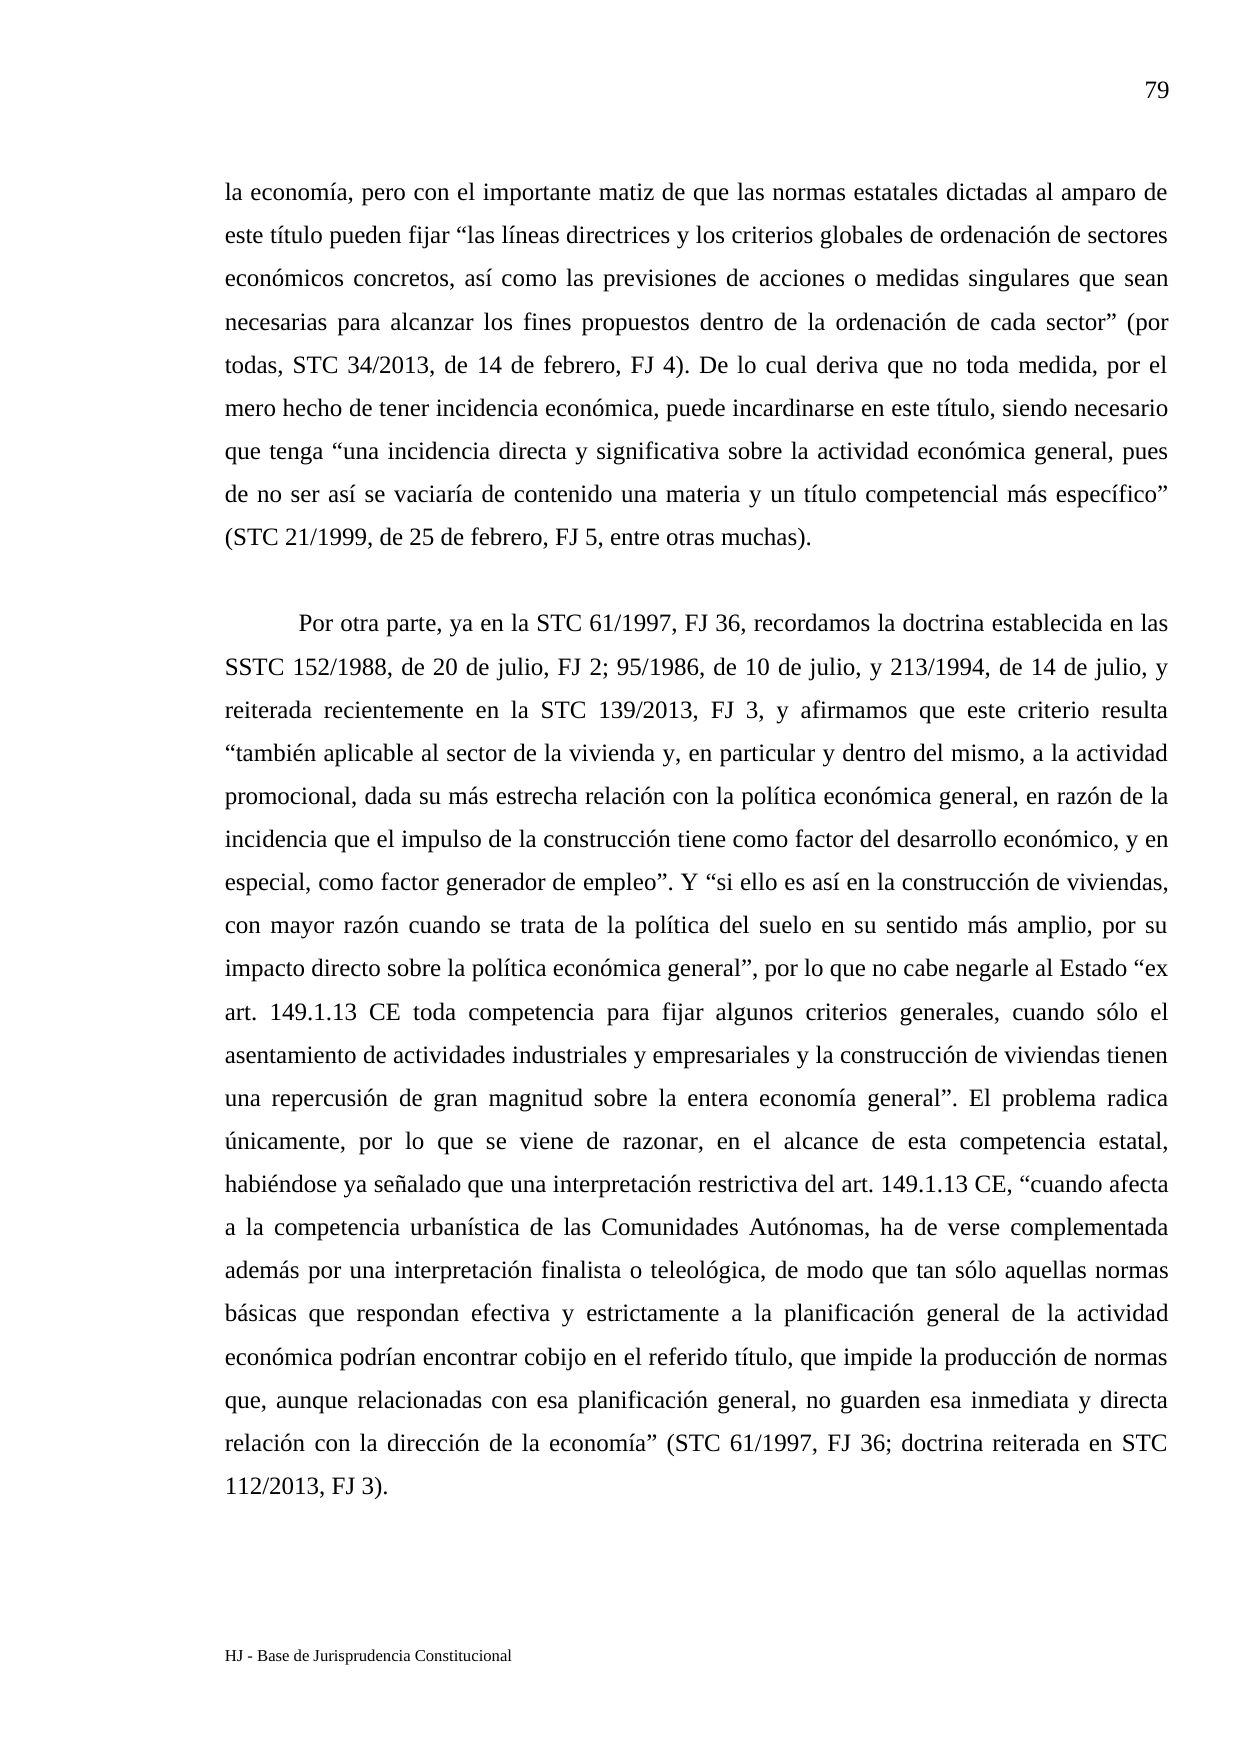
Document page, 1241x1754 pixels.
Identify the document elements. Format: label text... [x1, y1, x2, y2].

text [224, 177, 1169, 551]
text Por otra parte, ya en la STC 61/1997, FJ 36, recordamos la doctrina establecida en las SSTC 152/1988, de 20 de julio, FJ 2; 95/1986, de 10 de julio, y 213/1994, de 14 de julio, y reiterada recientemente en la STC 139/2013, FJ 3, y afirmamos que este criterio resulta “también aplicable al sector de la vivienda y, en particular y dentro del mismo, a la actividad promocional, dada su más estrecha relación con la política económica general, en razón de la incidencia que el impulso de la construcción tiene como factor del desarrollo económico, y en especial, como factor generador de empleo”. Y “si ello es así en la construcción de viviendas, con mayor razón cuando se trata de la política del suelo en su sentido más amplio, por su impacto directo sobre la política económica general”, por lo que no cabe negarle al Estado “ex art. 149.1.13 CE toda competencia para fijar algunos criterios generales, cuando sólo el asentamiento de actividades industriales y empresariales y la construcción de viviendas tienen una repercusión de gran magnitud sobre la entera economía general”. El problema radica únicamente, por lo que se viene de razonar, en el alcance de esta competencia estatal, habiéndose ya señalado que una interpretación restrictiva del art. 149.1.13 CE, “cuando afecta a la competencia urbanística de las Comunidades Autónomas, ha de verse complementada además por una interpretación finalista o teleológica, de modo que tan sólo aquellas normas básicas que respondan efectiva y estrictamente a la planificación general de la actividad económica podrían encontrar cobijo en el referido título, que impide la producción de normas que, aunque relacionadas con esa planificación general, no guarden esa inmediata y directa relación con la dirección de la economía” (STC 61/1997, FJ 36; doctrina reiterada en STC 112/2013, FJ 3). [224, 608, 1169, 1500]
